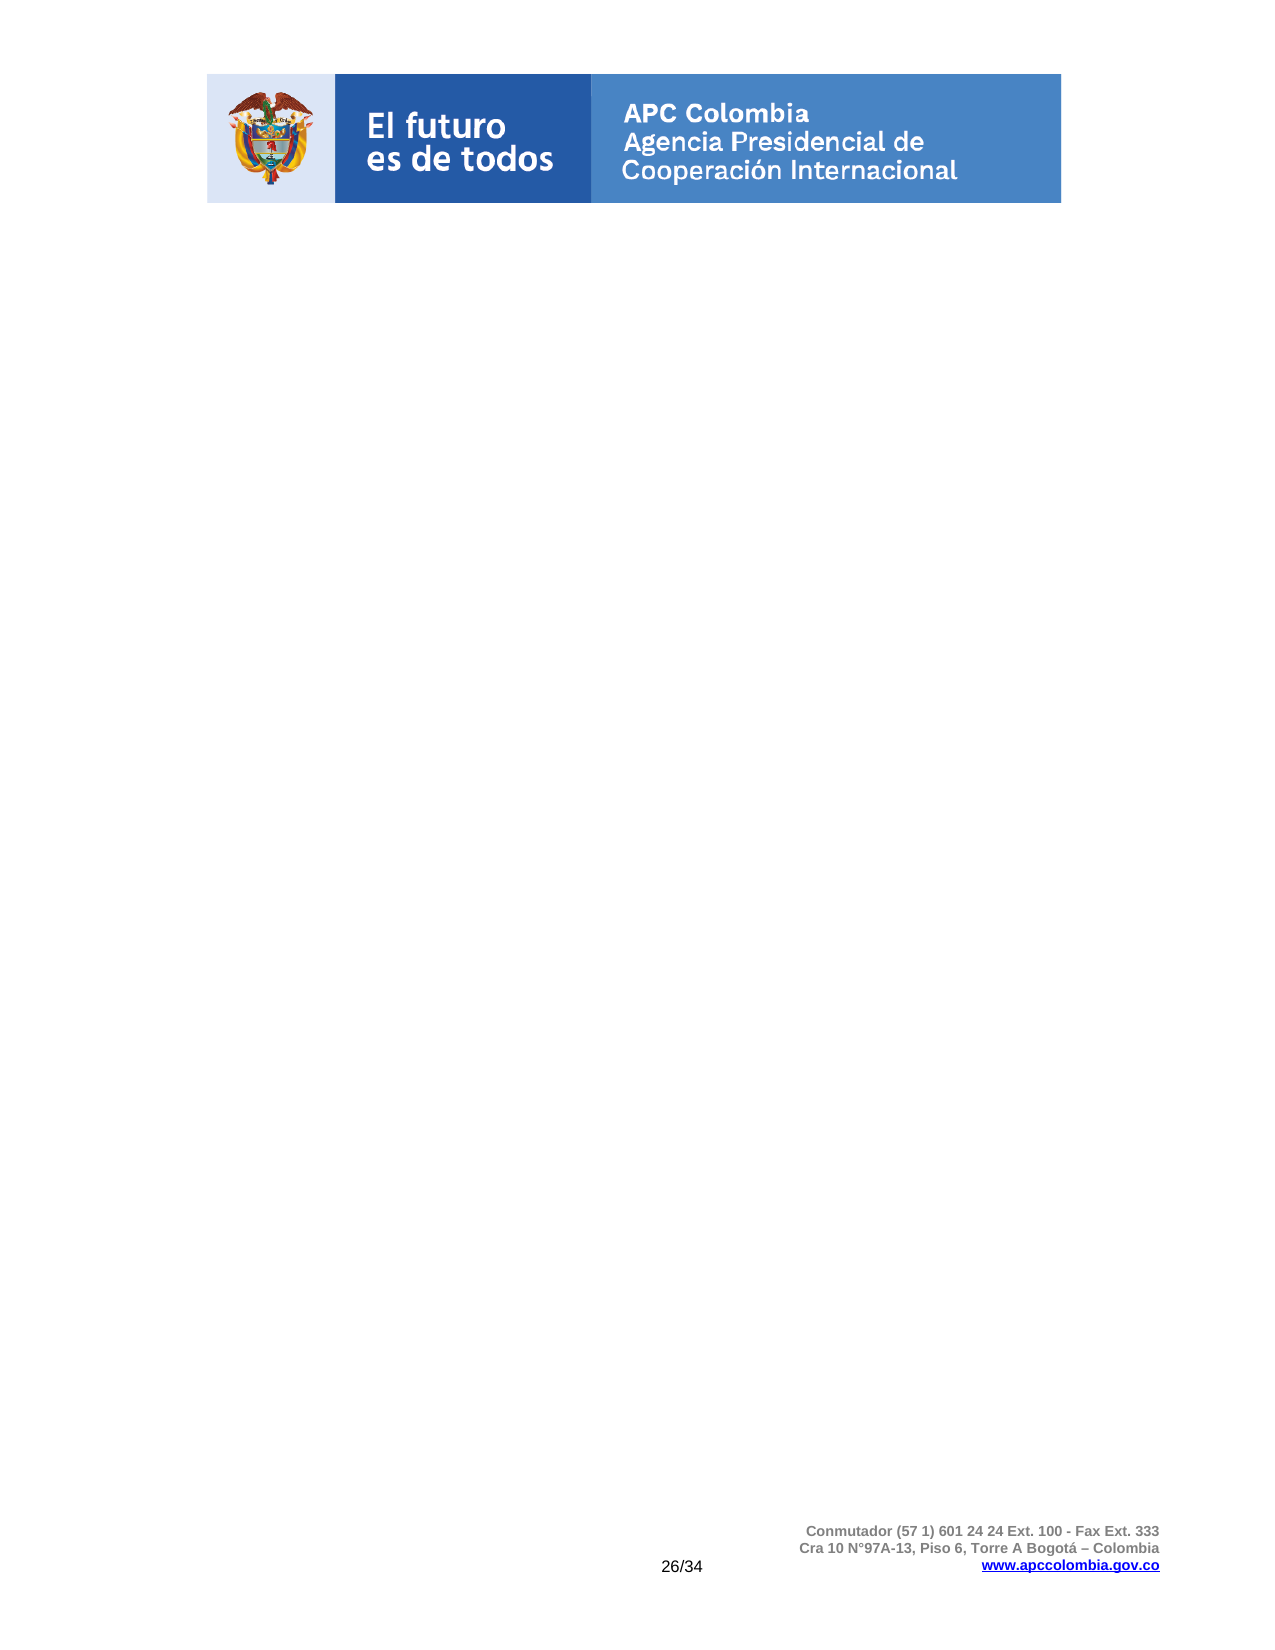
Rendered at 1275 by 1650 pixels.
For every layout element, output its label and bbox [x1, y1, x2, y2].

picture [206, 73, 1062, 203]
